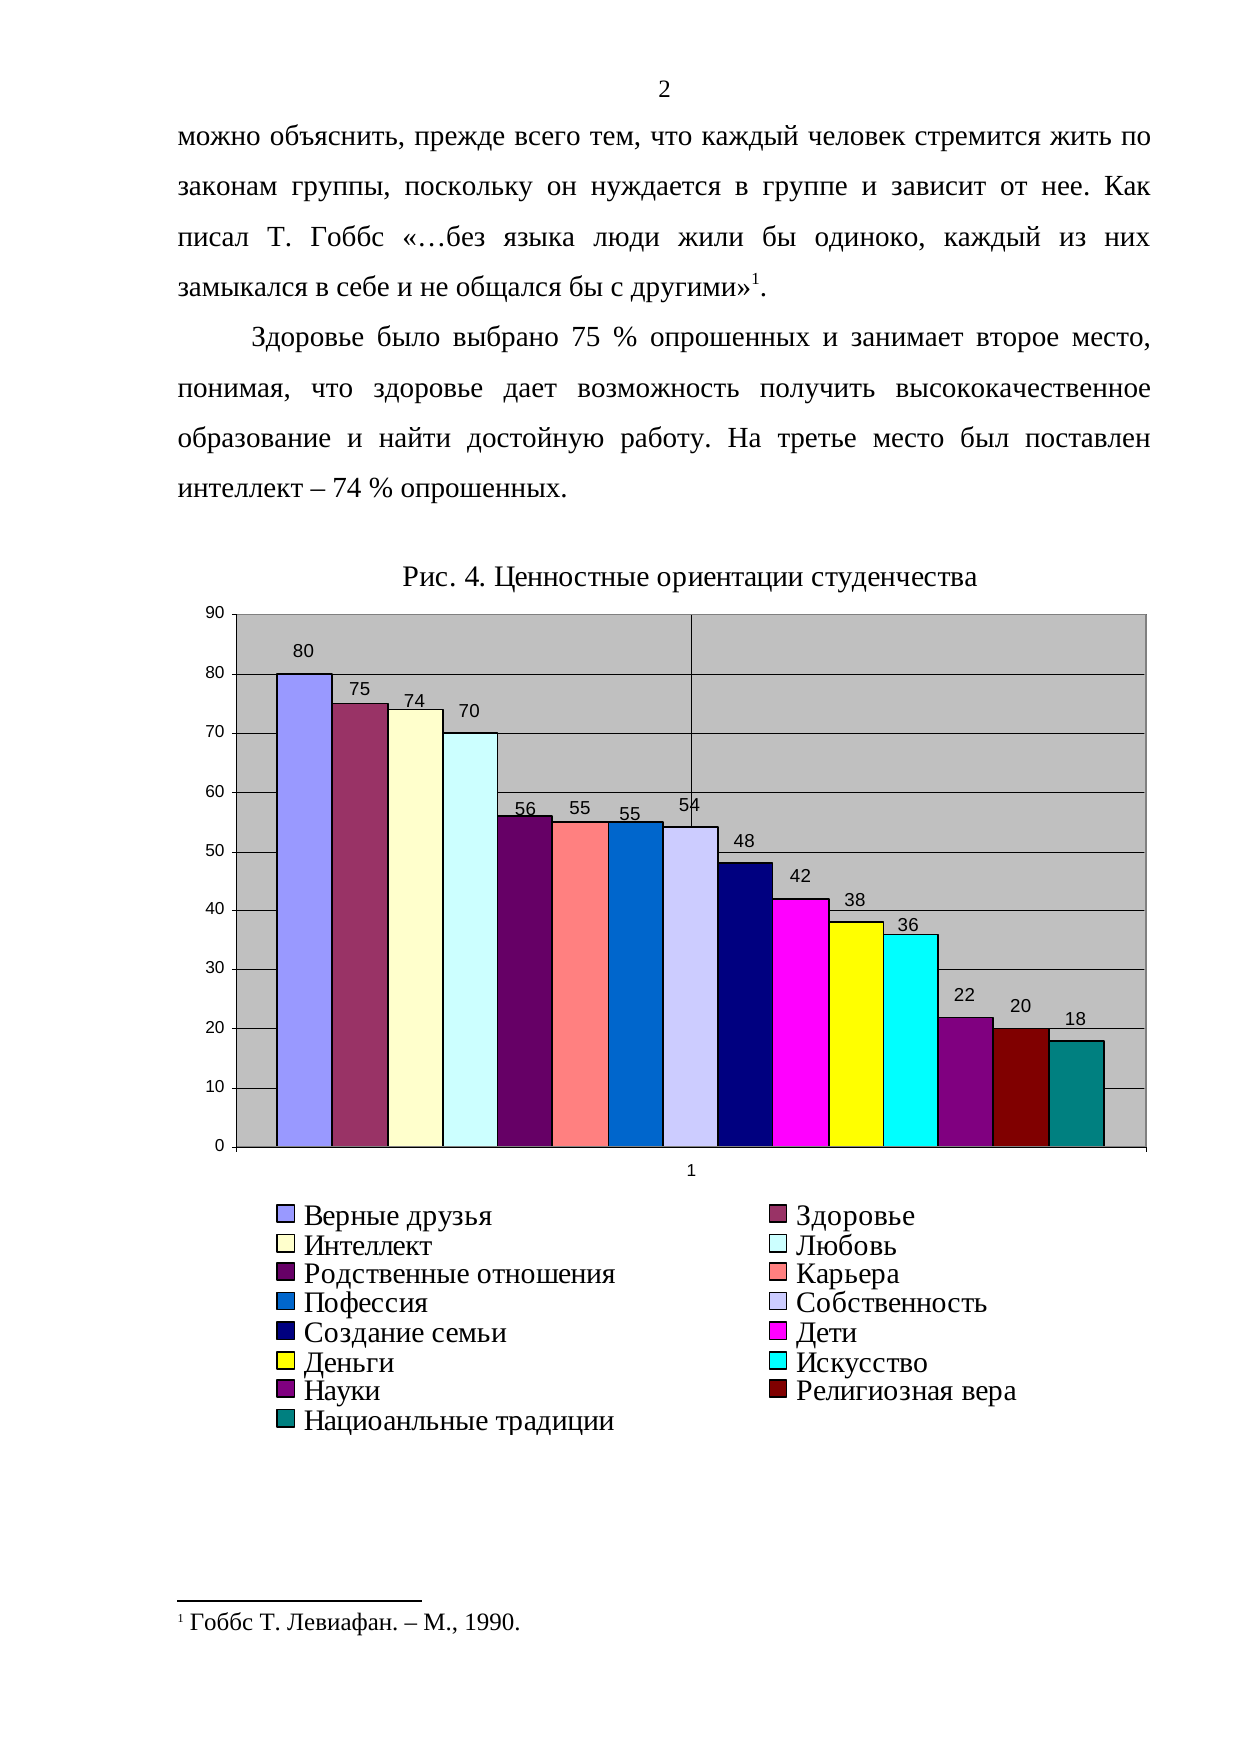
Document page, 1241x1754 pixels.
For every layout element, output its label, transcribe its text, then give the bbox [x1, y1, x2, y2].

text Здоровье было выбрано 75 % опрошенных и занимает второе место, понимая, что здоровье дает возможность получить высококачественное образование и найти достойную работу. На третье место был поставлен интеллект – 74 % опрошенных. [177, 319, 1152, 504]
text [177, 118, 1152, 303]
